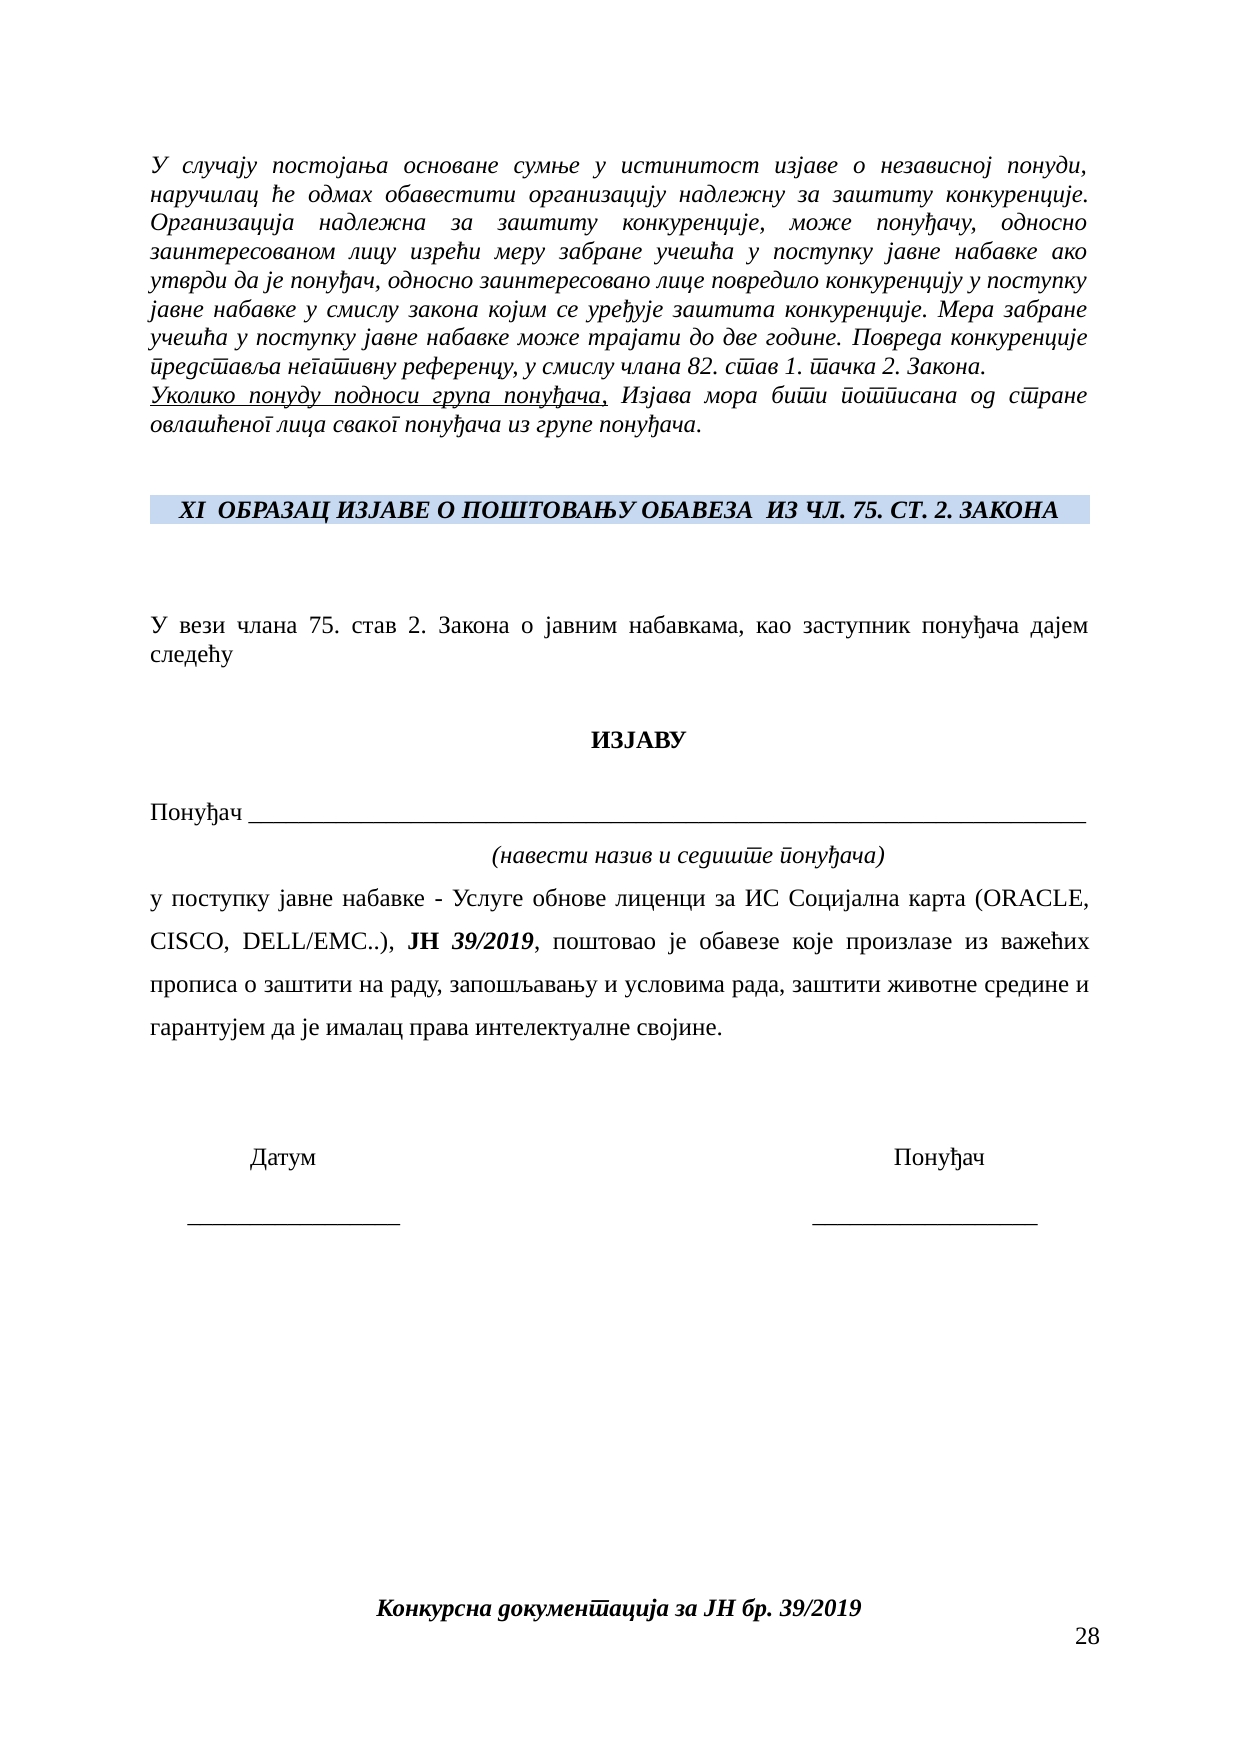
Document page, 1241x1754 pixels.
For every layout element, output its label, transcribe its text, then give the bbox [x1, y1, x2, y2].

text ИЗЈАВУ [187, 725, 1090, 754]
text XI ОБРАЗАЦ ИЗЈАВЕ О ПОШТОВАЊУ ОБАВЕЗА ИЗ ЧЛ. 75. СТ. 2. ЗАКОНА [150, 495, 1090, 524]
text (навести назив и седиште понуђача) [150, 840, 1090, 869]
text Понуђач ___________________________________________________________________ [150, 797, 1090, 826]
text _________________ __________________ [187, 1199, 1090, 1228]
text у поступку јавне набавке - Услуге обнове лиценци за ИС Социјална карта (ОRACLE, CISCO, DELL/EMC..), ЈН 39/2019, поштовао је обавезе које произлазе из важећих прописа о заштити на раду, запошљавању и условима рада, заштити животне средине и гарантујем да је ималац права интелектуалне својине. [150, 883, 1090, 1041]
text Датум Понуђач [187, 1142, 1090, 1171]
text У случају постојања основане сумње у истинитост изјаве о независној понуди, наручилац ће одмах обавестити организацију надлежну за заштиту конкуренције. Организација надлежна за заштиту конкуренције, може понуђачу, односно заинтересованом лицу изрећи меру забране учешћа у поступку јавне набавке ако утврди да је понуђач, односно заинтересовано лице повредило конкуренцију у поступку јавне набавке у смислу закона којим се уређује заштита конкуренције. Мера забране учешћа у поступку јавне набавке може трајати до две године. Повреда конкуренције представља негативну референцу, у смислу члана 82. став 1. тачка 2. Закона. [150, 150, 1090, 380]
text Уколико понуду подноси група понуђача, Изјава мора бити потписана од стране овлашћеног лица сваког понуђача из групе понуђача. [150, 380, 1090, 437]
text У вези члана 75. став 2. Закона о јавним набавкама, као заступник понуђача дајем следећу [150, 610, 1090, 667]
